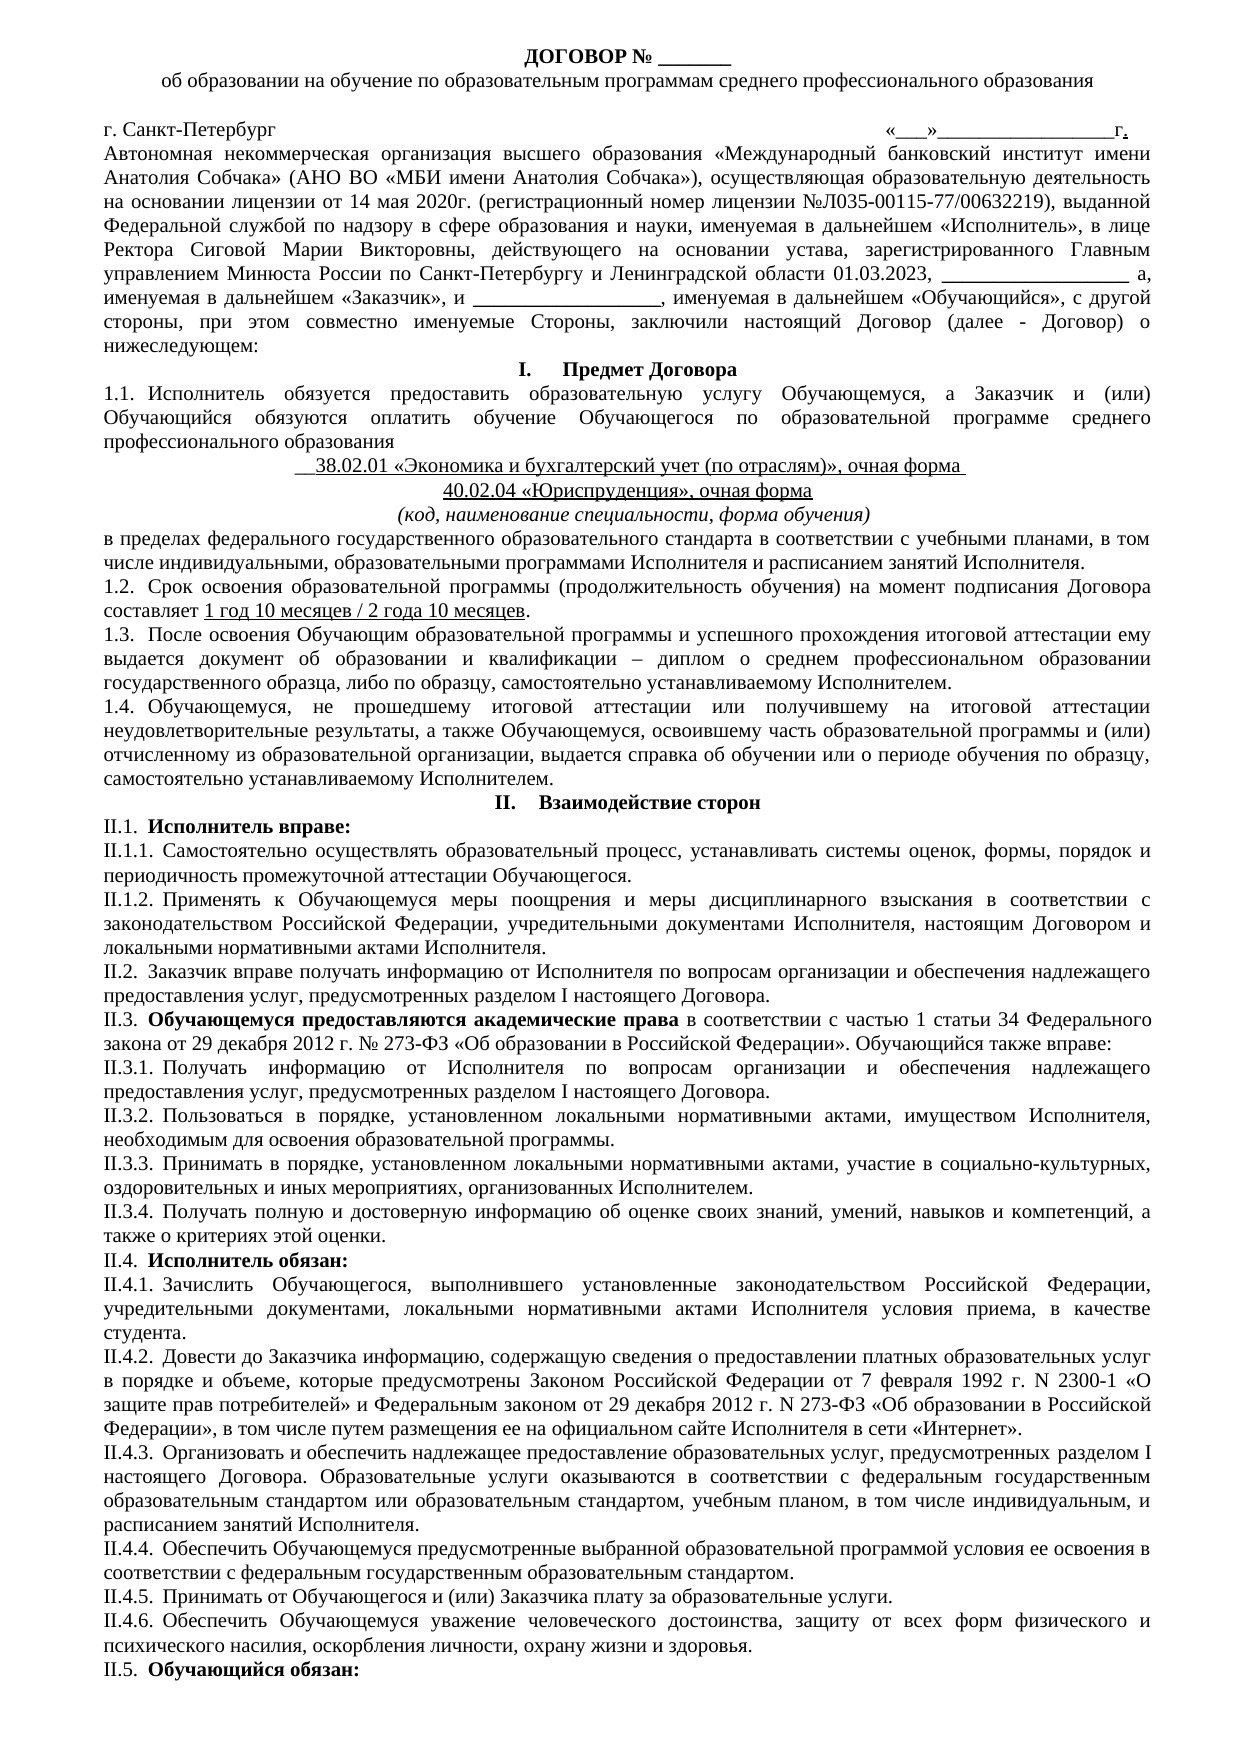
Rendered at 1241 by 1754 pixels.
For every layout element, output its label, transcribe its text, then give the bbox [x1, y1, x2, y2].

text (код, наименование специальности, форма обучения) [103, 502, 1152, 526]
text Автономная некоммерческая организация высшего образования «Международный банковский институт имени Анатолия Собчака» (АНО ВО «МБИ имени Анатолия Собчака»), осуществляющая образовательную деятельность на основании лицензии от 14 мая 2020г. (регистрационный номер лицензии №Л035-00115-77/00632219), выданной Федеральной службой по надзору в сфере образования и науки, именуемая в дальнейшем «Исполнитель», в лице Ректора Сиговой Марии Викторовны, действующего на основании устава, зарегистрированного Главным управлением Минюста России по Санкт-Петербургу и Ленинградской области 01.03.2023, __________________ а, именуемая в дальнейшем «Заказчик», и __________________, именуемая в дальнейшем «Обучающийся», с другой стороны, при этом совместно именуемые Стороны, заключили настоящий Договор (далее - Договор) о нижеследующем: [103, 141, 1152, 357]
text в пределах федерального государственного образовательного стандарта в соответствии с учебными планами, в том числе индивидуальными, образовательными программами Исполнителя и расписанием занятий Исполнителя. [103, 526, 1152, 574]
list Обеспечить Обучающемуся предусмотренные выбранной образовательной программой условия ее освоения в соответствии с федеральным государственным образовательным стандартом. [103, 1536, 1152, 1584]
list Пользоваться в порядке, установленном локальными нормативными актами, имуществом Исполнителя, необходимым для освоения образовательной программы. [103, 1103, 1152, 1151]
list Довести до Заказчика информацию, содержащую сведения о предоставлении платных образовательных услуг в порядке и объеме, которые предусмотрены Законом Российской Федерации от 7 февраля 1992 г. N 2300-1 «О защите прав потребителей» и Федеральным законом от 29 декабря 2012 г. N 273-ФЗ «Об образовании в Российской Федерации», в том числе путем размещения ее на официальном сайте Исполнителя в сети «Интернет». [103, 1344, 1152, 1440]
list Принимать от Обучающегося и (или) Заказчика плату за образовательные услуги. [103, 1584, 1152, 1608]
list Получать полную и достоверную информацию об оценке своих знаний, умений, навыков и компетенций, а также о критериях этой оценки. [103, 1199, 1152, 1247]
text об образовании на обучение по образовательным программам среднего профессионального образования [103, 68, 1152, 92]
list Обеспечить Обучающемуся уважение человеческого достоинства, защиту от всех форм физического и психического насилия, оскорбления личности, охрану жизни и здоровья. [103, 1608, 1152, 1657]
list Срок освоения образовательной программы (продолжительность обучения) на момент подписания Договора составляет 1 год 10 месяцев / 2 года 10 месяцев. [103, 574, 1152, 622]
list Исполнитель обязуется предоставить образовательную услугу Обучающемуся, а Заказчик и (или) Обучающийся обязуются оплатить обучение Обучающегося по образовательной программе среднего профессионального образования [103, 381, 1152, 453]
list Исполнитель обязан: [103, 1247, 1152, 1272]
list После освоения Обучающим образовательной программы и успешного прохождения итоговой аттестации ему выдается документ об образовании и квалификации – диплом о среднем профессиональном образовании государственного образца, либо по образцу, самостоятельно устанавливаемому Исполнителем. [103, 622, 1152, 694]
list Зачислить Обучающегося, выполнившего установленные законодательством Российской Федерации, учредительными документами, локальными нормативными актами Исполнителя условия приема, в качестве студента. [103, 1272, 1152, 1344]
list Организовать и обеспечить надлежащее предоставление образовательных услуг, предусмотренных разделом I настоящего Договора. Образовательные услуги оказываются в соответствии с федеральным государственным образовательным стандартом или образовательным стандартом, учебным планом, в том числе индивидуальным, и расписанием занятий Исполнителя. [103, 1440, 1152, 1536]
list Заказчик вправе получать информацию от Исполнителя по вопросам организации и обеспечения надлежащего предоставления услуг, предусмотренных разделом I настоящего Договора. [103, 959, 1152, 1007]
list Взаимодействие сторон [103, 790, 1152, 814]
text ДОГОВОР № _______ [103, 44, 1152, 68]
list Обучающийся обязан: [103, 1657, 1152, 1681]
list Предмет Договора [103, 357, 1152, 381]
list Обучающемуся, не прошедшему итоговой аттестации или получившему на итоговой аттестации неудовлетворительные результаты, а также Обучающемуся, освоившему часть образовательной программы и (или) отчисленному из образовательной организации, выдается справка об обучении или о периоде обучения по образцу, самостоятельно устанавливаемому Исполнителем. [103, 694, 1152, 790]
text __38.02.01 «Экономика и бухгалтерский учет (по отраслям)», очная форма [103, 453, 1152, 477]
list Обучающемуся предоставляются академические права в соответствии с частью 1 статьи 34 Федерального закона от 29 декабря 2012 г. № 273-ФЗ «Об образовании в Российской Федерации». Обучающийся также вправе: [103, 1007, 1152, 1055]
list Самостоятельно осуществлять образовательный процесс, устанавливать системы оценок, формы, порядок и периодичность промежуточной аттестации Обучающегося. [103, 838, 1152, 887]
text 40.02.04 «Юриспруденция», очная форма [103, 477, 1152, 502]
list Исполнитель вправе: [103, 814, 1152, 838]
list Принимать в порядке, установленном локальными нормативными актами, участие в социально-культурных, оздоровительных и иных мероприятиях, организованных Исполнителем. [103, 1151, 1152, 1199]
list Применять к Обучающемуся меры поощрения и меры дисциплинарного взыскания в соответствии с законодательством Российской Федерации, учредительными документами Исполнителя, настоящим Договором и локальными нормативными актами Исполнителя. [103, 887, 1152, 959]
text г. Санкт-Петербург «___»_________________г. [103, 117, 1152, 141]
list Получать информацию от Исполнителя по вопросам организации и обеспечения надлежащего предоставления услуг, предусмотренных разделом I настоящего Договора. [103, 1055, 1152, 1103]
